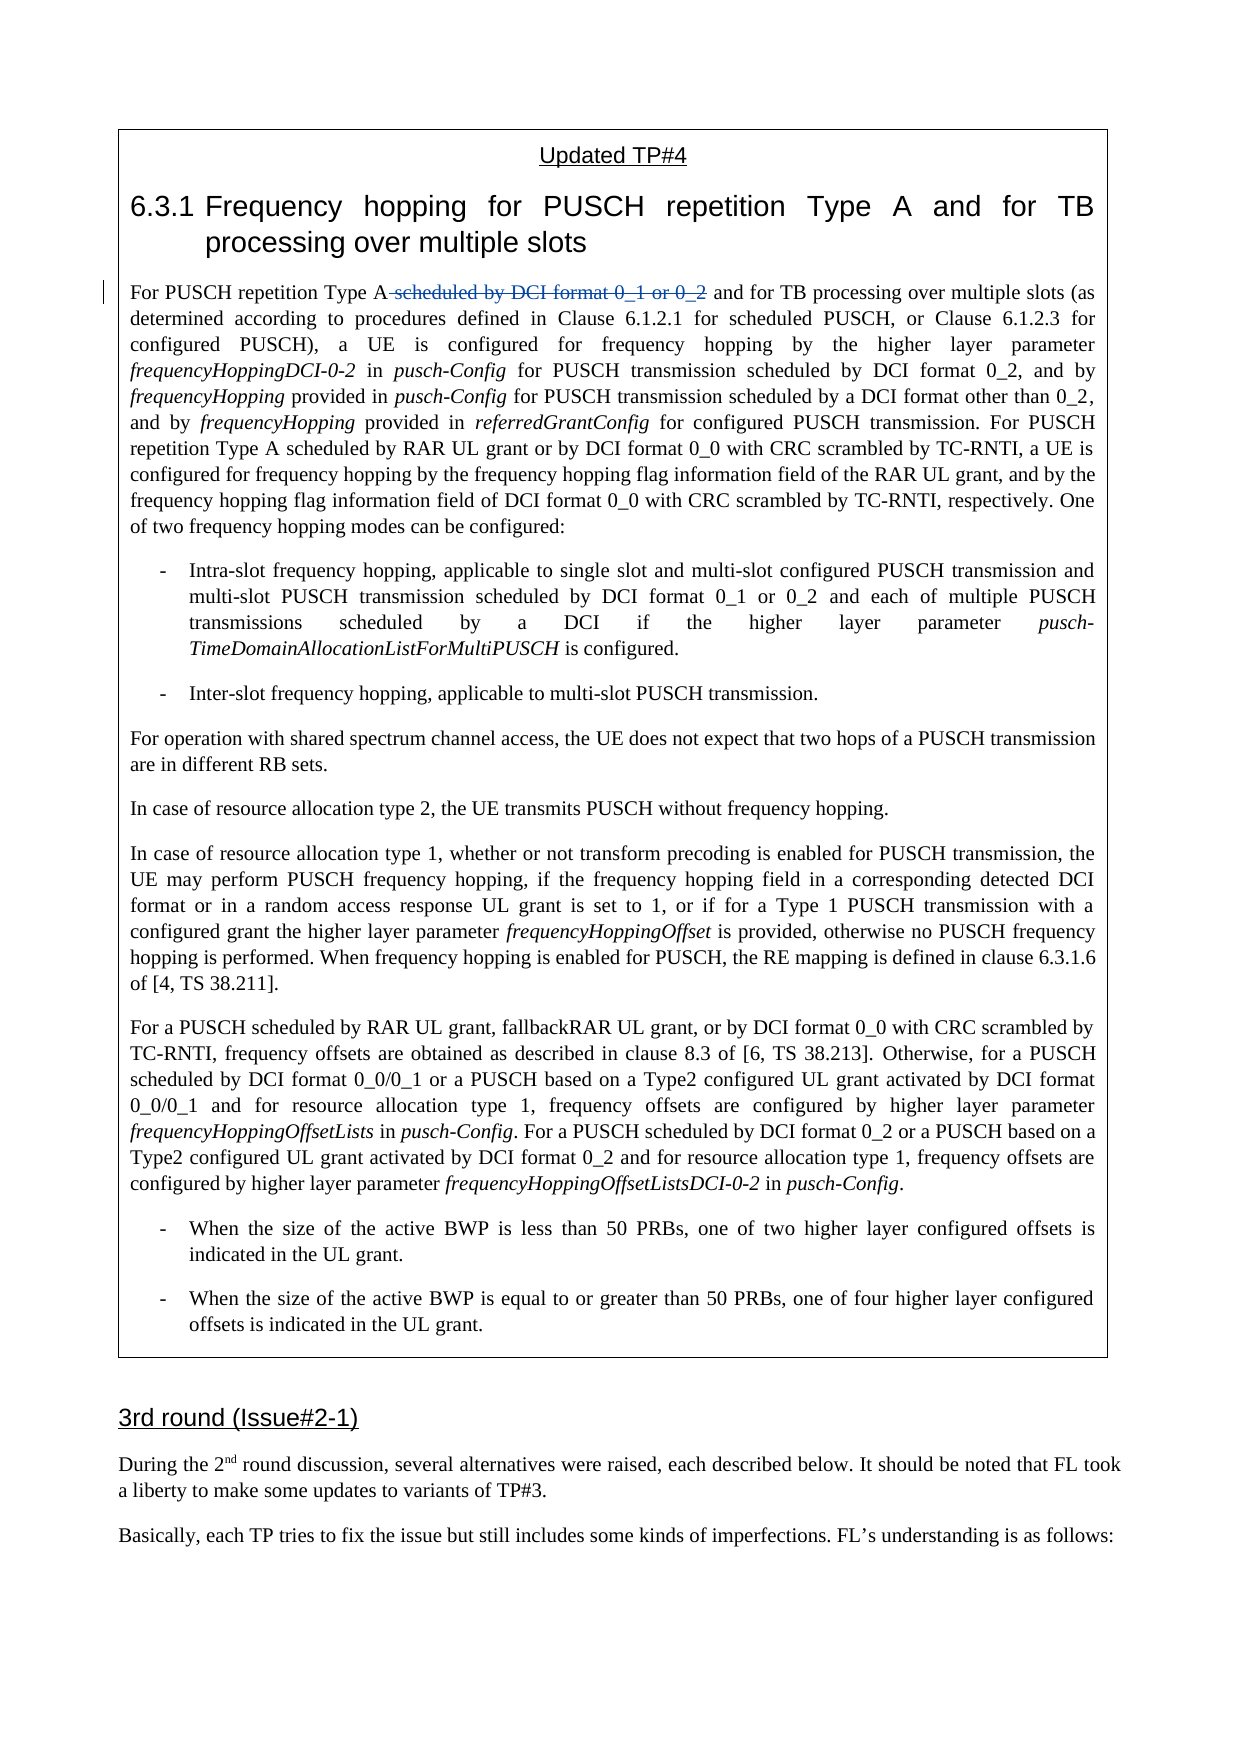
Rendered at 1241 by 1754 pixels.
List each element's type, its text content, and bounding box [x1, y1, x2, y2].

text 3rd round (Issue#2-1) [118, 1402, 1122, 1431]
table_header Updated TP#4 6.3.1 Frequency hopping for PUSCH repetition Type A and for TB processing over multiple slots For PUSCH repetition Type A and for TB processing over multiple slots (as determined according to procedures defined in Clause 6.1.2.1 for scheduled PUSCH, or Clause 6.1.2.3 for configured PUSCH), a UE is configured for frequency hopping by the higher layer parameter frequencyHoppingDCI-0-2 in pusch-Config for PUSCH transmission scheduled by DCI format 0_2, and by frequencyHopping provided in pusch-Config for PUSCH transmission scheduled by a DCI format other than 0_2, and by frequencyHopping provided in referredGrantConfig for configured PUSCH transmission. For PUSCH repetition Type A scheduled by RAR UL grant or by DCI format 0_0 with CRC scrambled by TC-RNTI, a UE is configured for frequency hopping by the frequency hopping flag information field of the RAR UL grant, and by the frequency hopping flag information field of DCI format 0_0 with CRC scrambled by TC-RNTI, respectively. One of two frequency hopping modes can be configured: - Intra-slot frequency hopping, applicable to single slot and multi-slot configured PUSCH transmission and multi-slot PUSCH transmission scheduled by DCI format 0_1 or 0_2 and each of multiple PUSCH transmissions scheduled by a DCI if the higher layer parameter pusch-TimeDomainAllocationListForMultiPUSCH is configured. - Inter-slot frequency hopping, applicable to multi-slot PUSCH transmission. For operation with shared spectrum channel access, the UE does not expect that two hops of a PUSCH transmission are in different RB sets. In case of resource allocation type 2, the UE transmits PUSCH without frequency hopping. In case of resource allocation type 1, whether or not transform precoding is enabled for PUSCH transmission, the UE may perform PUSCH frequency hopping, if the frequency hopping field in a corresponding detected DCI format or in a random access response UL grant is set to 1, or if for a Type 1 PUSCH transmission with a configured grant the higher layer parameter frequencyHoppingOffset is provided, otherwise no PUSCH frequency hopping is performed. When frequency hopping is enabled for PUSCH, the RE mapping is defined in clause 6.3.1.6 of [4, TS 38.211]. For a PUSCH scheduled by RAR UL grant, fallbackRAR UL grant, or by DCI format 0_0 with CRC scrambled by TC-RNTI, frequency offsets are obtained as described in clause 8.3 of [6, TS 38.213]. Otherwise, for a PUSCH scheduled by DCI format 0_0/0_1 or a PUSCH based on a Type2 configured UL grant activated by DCI format 0_0/0_1 and for resource allocation type 1, frequency offsets are configured by higher layer parameter frequencyHoppingOffsetLists in pusch-Config. For a PUSCH scheduled by DCI format 0_2 or a PUSCH based on a Type2 configured UL grant activated by DCI format 0_2 and for resource allocation type 1, frequency offsets are configured by higher layer parameter frequencyHoppingOffsetListsDCI-0-2 in pusch-Config. - When the size of the active BWP is less than 50 PRBs, one of two higher layer configured offsets is indicated in the UL grant. - When the size of the active BWP is equal to or greater than 50 PRBs, one of four higher layer configured offsets is indicated in the UL grant. [119, 130, 1107, 1357]
text Basically, each TP tries to fix the issue but still includes some kinds of imperfections. FL’s understanding is as follows: [118, 1523, 1122, 1547]
text During the 2nd round discussion, several alternatives were raised, each described below. It should be noted that FL took a liberty to make some updates to variants of TP#3. [118, 1452, 1122, 1502]
